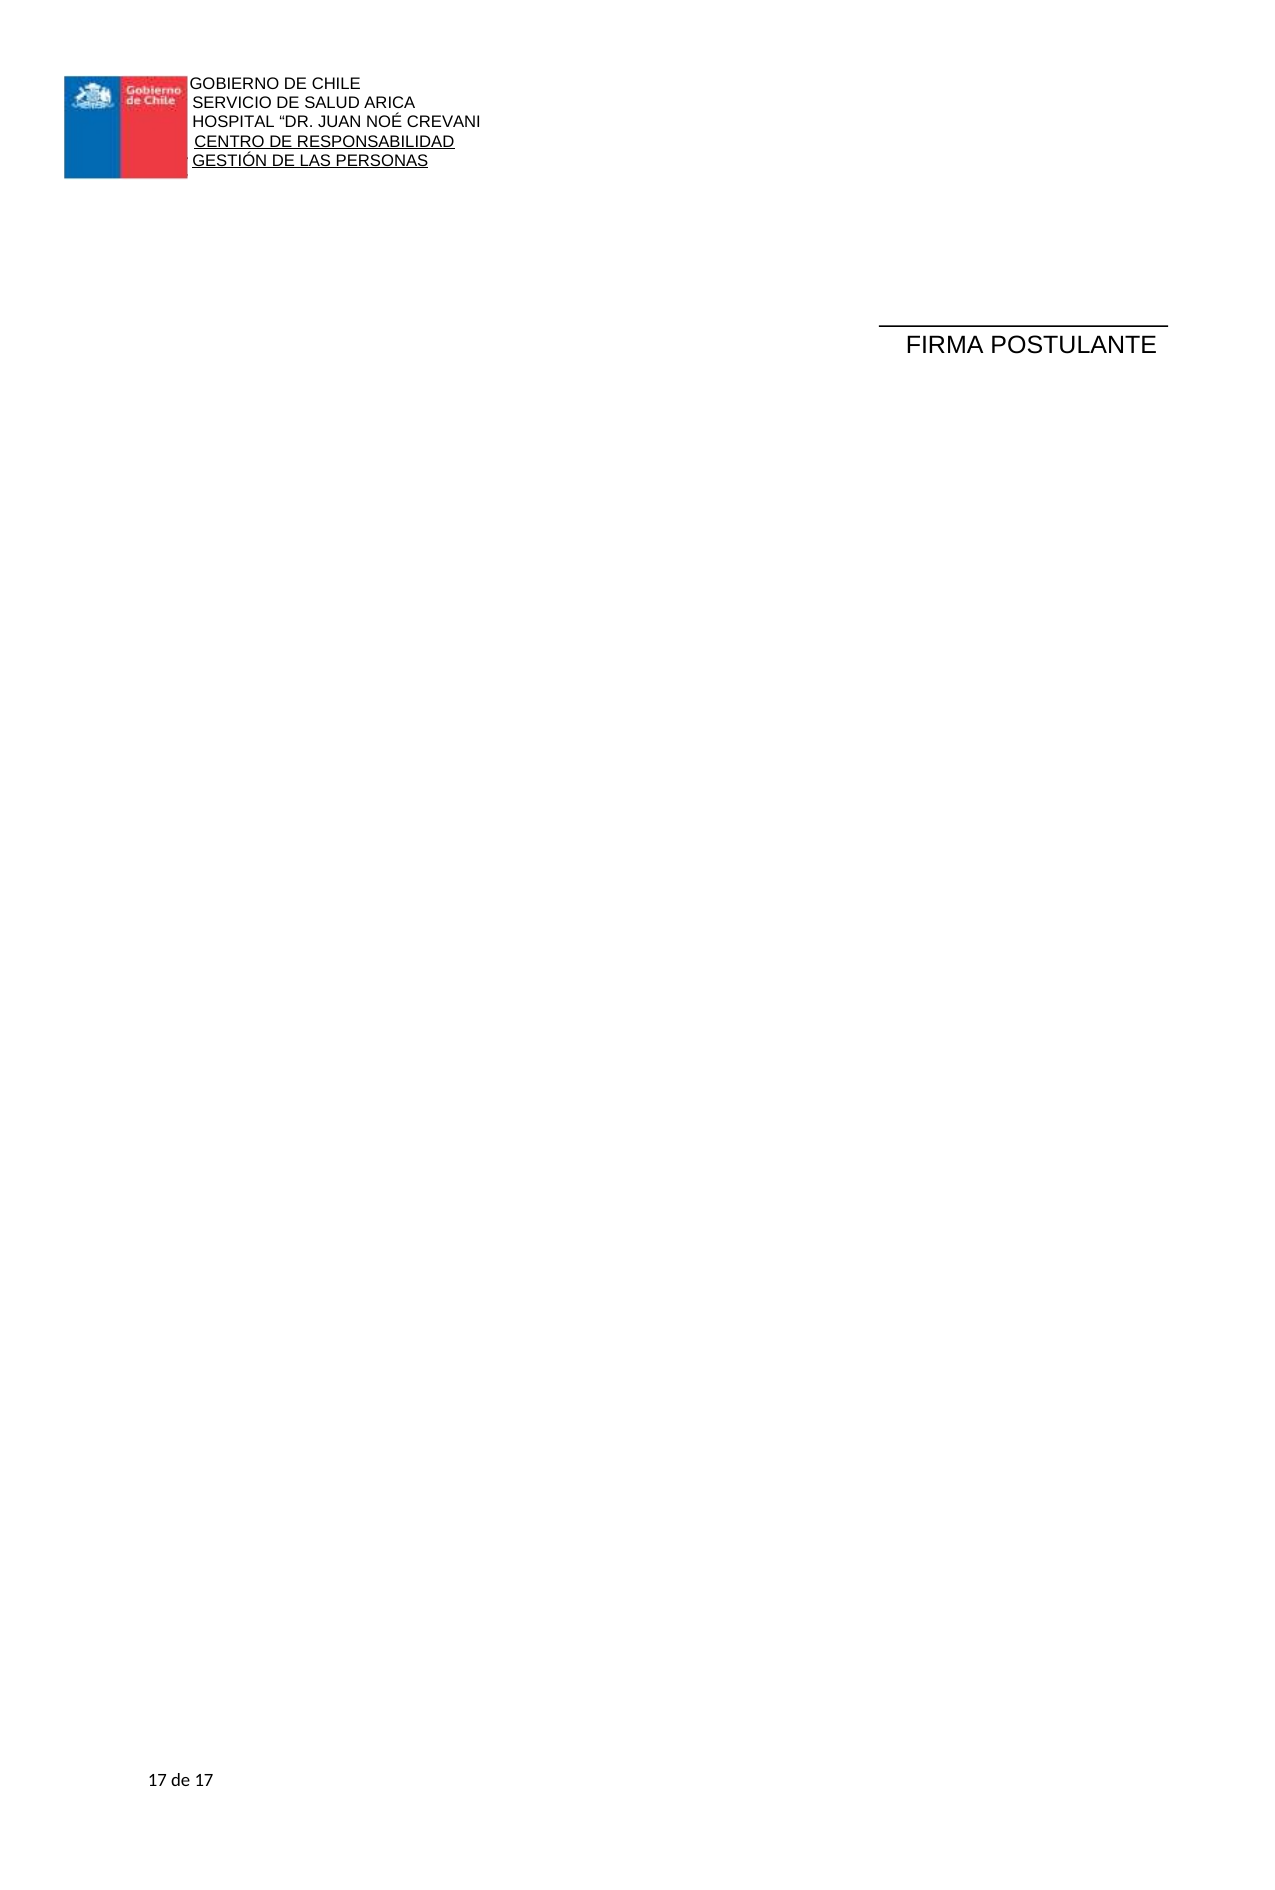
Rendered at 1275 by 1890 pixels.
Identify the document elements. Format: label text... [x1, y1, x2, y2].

picture [63, 75, 188, 180]
text FIRMA POSTULANTE [148, 330, 1157, 359]
